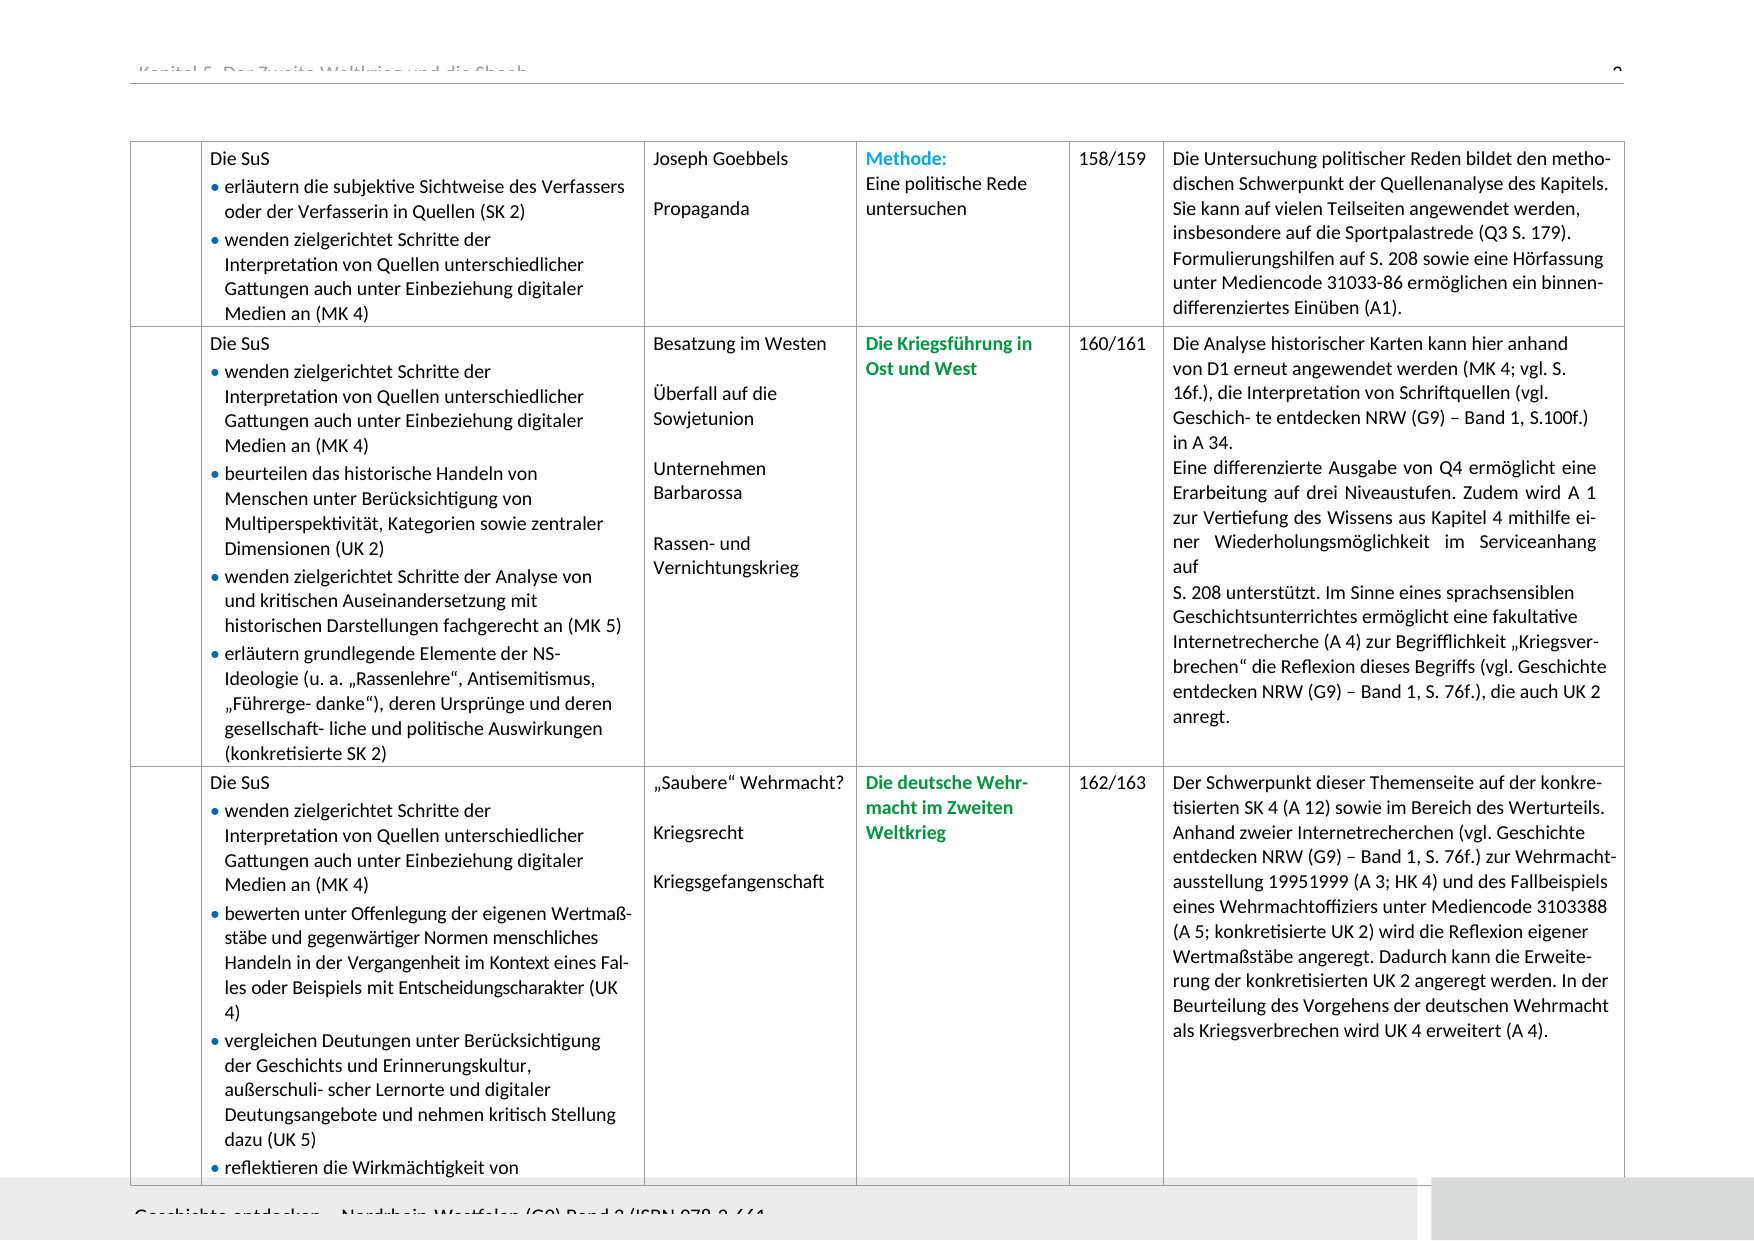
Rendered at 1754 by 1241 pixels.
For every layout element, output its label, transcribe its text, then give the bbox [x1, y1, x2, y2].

table_header Die Untersuchung politischer Reden bildet den metho- dischen Schwerpunkt der Quellenanalyse des Kapitels. Sie kann auf vielen Teilseiten angewendet werden, insbesondere auf die Sportpalastrede (Q3 S. 179). Formulierungshilfen auf S. 208 sowie eine Hörfassung unter Mediencode 31033-86 ermöglichen ein binnen- differenziertes Einüben (A1). [1164, 142, 1624, 326]
table_cell Besatzung im Westen Überfall auf die Sowjetunion Unternehmen Barbarossa Rassen- und Vernichtungskrieg [645, 327, 856, 766]
table_cell Die SuS wenden zielgerichtet Schritte der Interpretation von Quellen unterschiedlicher Gattungen auch unter Einbeziehung digitaler Medien an (MK 4) beurteilen das historische Handeln von Menschen unter Berücksichtigung von Multiperspektivität, Kategorien sowie zentraler Dimensionen (UK 2) wenden zielgerichtet Schritte der Analyse von und kritischen Auseinandersetzung mit historischen Darstellungen fachgerecht an (MK 5) erläutern grundlegende Elemente der NS-Ideologie (u. a. „Rassenlehre“, Antisemitismus, „Führerge- danke“), deren Ursprünge und deren gesellschaft- liche und politische Auswirkungen (konkretisierte SK 2) [202, 327, 644, 766]
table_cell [857, 767, 1069, 1185]
table_header Methode: Eine politische Rede untersuchen [857, 142, 1069, 326]
table_header [131, 142, 201, 326]
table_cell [1164, 767, 1624, 1185]
table_cell 162/163 [1070, 767, 1163, 1185]
table_header Die SuS erläutern die subjektive Sichtweise des Verfassers oder der Verfasserin in Quellen (SK 2) wenden zielgerichtet Schritte der Interpretation von Quellen unterschiedlicher Gattungen auch unter Einbeziehung digitaler Medien an (MK 4) [202, 142, 644, 326]
table_cell [131, 767, 201, 1185]
table_cell Die Analyse historischer Karten kann hier anhand von D1 erneut angewendet werden (MK 4; vgl. S. 16f.), die Interpretation von Schriftquellen (vgl. Geschich- te entdecken NRW (G9) – Band 1, S.100f.) in A 3­4. Eine differenzierte Ausgabe von Q4 ermöglicht eine Erarbeitung auf drei Niveaustufen. Zudem wird A 1 zur Vertiefung des Wissens aus Kapitel 4 mithilfe ei- ner Wiederholungsmöglichkeit im Serviceanhang auf S. 208 unterstützt. Im Sinne eines sprachsensiblen Geschichtsunterrichtes ermöglicht eine fakultative Internetrecherche (A 4) zur Begrifflichkeit „Kriegsver- brechen“ die Reflexion dieses Begriffs (vgl. Geschichte entdecken NRW (G9) – Band 1, S. 76f.), die auch UK 2 anregt. [1164, 327, 1624, 766]
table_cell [202, 767, 644, 1185]
table_cell Die Kriegsführung in Ost und West [857, 327, 1069, 766]
table_cell 160/161 [1070, 327, 1163, 766]
table_header 158/159 [1070, 142, 1163, 326]
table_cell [645, 767, 856, 1185]
table_cell [131, 327, 201, 766]
table_header Joseph Goebbels Propaganda [645, 142, 856, 326]
